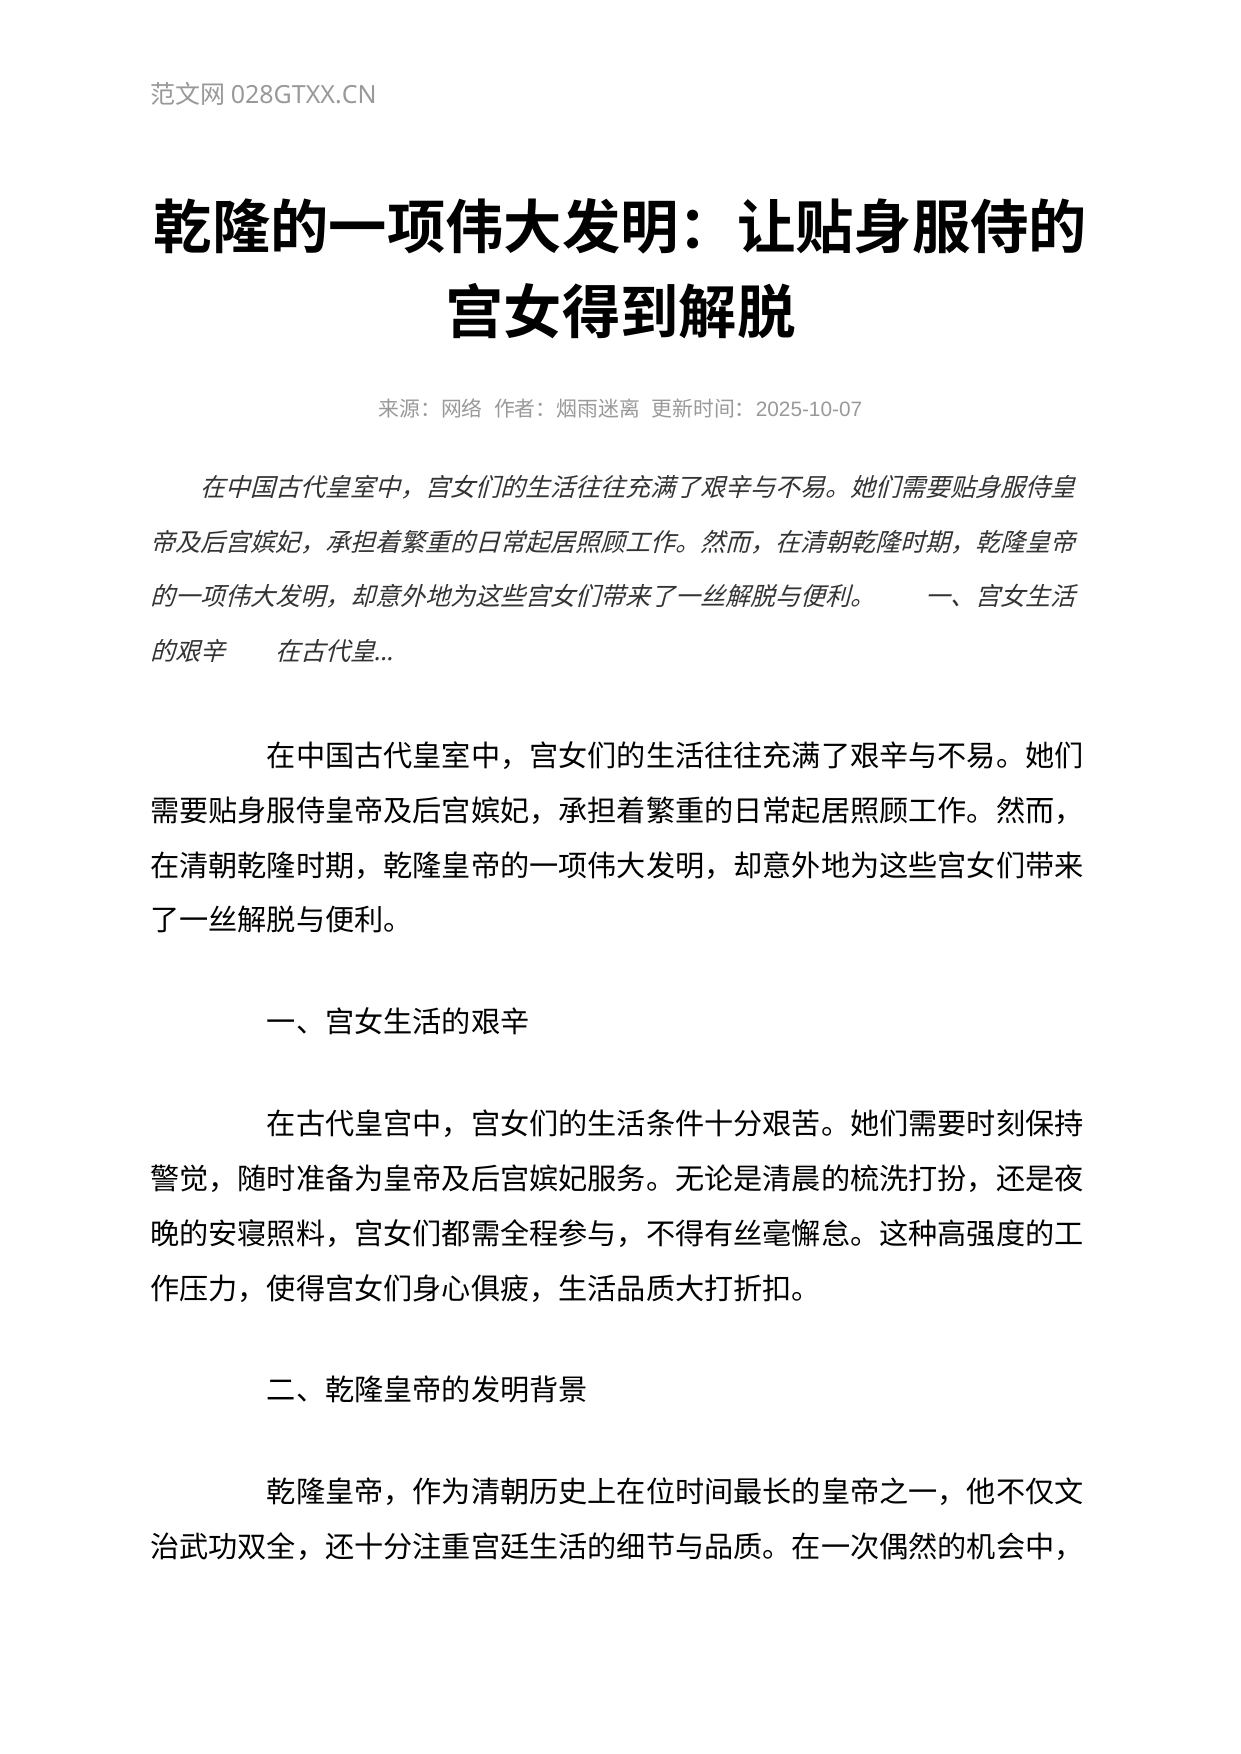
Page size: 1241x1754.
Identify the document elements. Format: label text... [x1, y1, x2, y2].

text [150, 1469, 1090, 1566]
text 来源：网络 作者：烟雨迷离 更新时间：2025-10-07 [150, 397, 1090, 421]
text 一、宫女生活的艰辛 [150, 999, 1090, 1041]
text 在古代皇宫中，宫女们的生活条件十分艰苦。她们需要时刻保持警觉，随时准备为皇帝及后宫嫔妃服务。无论是清晨的梳洗打扮，还是夜晚的安寝照料，宫女们都需全程参与，不得有丝毫懈怠。这种高强度的工作压力，使得宫女们身心俱疲，生活品质大打折扣。 [150, 1101, 1090, 1307]
text 在中国古代皇室中，宫女们的生活往往充满了艰辛与不易。她们需要贴身服侍皇帝及后宫嫔妃，承担着繁重的日常起居照顾工作。然而，在清朝乾隆时期，乾隆皇帝的一项伟大发明，却意外地为这些宫女们带来了一丝解脱与便利。 一、宫女生活的艰辛 在古代皇... [150, 468, 1090, 667]
text 二、乾隆皇帝的发明背景 [150, 1367, 1090, 1409]
subtitle 乾隆的一项伟大发明：让贴身服侍的宫女得到解脱 [150, 181, 1090, 350]
text 在中国古代皇室中，宫女们的生活往往充满了艰辛与不易。她们需要贴身服侍皇帝及后宫嫔妃，承担着繁重的日常起居照顾工作。然而，在清朝乾隆时期，乾隆皇帝的一项伟大发明，却意外地为这些宫女们带来了一丝解脱与便利。 [150, 732, 1090, 939]
